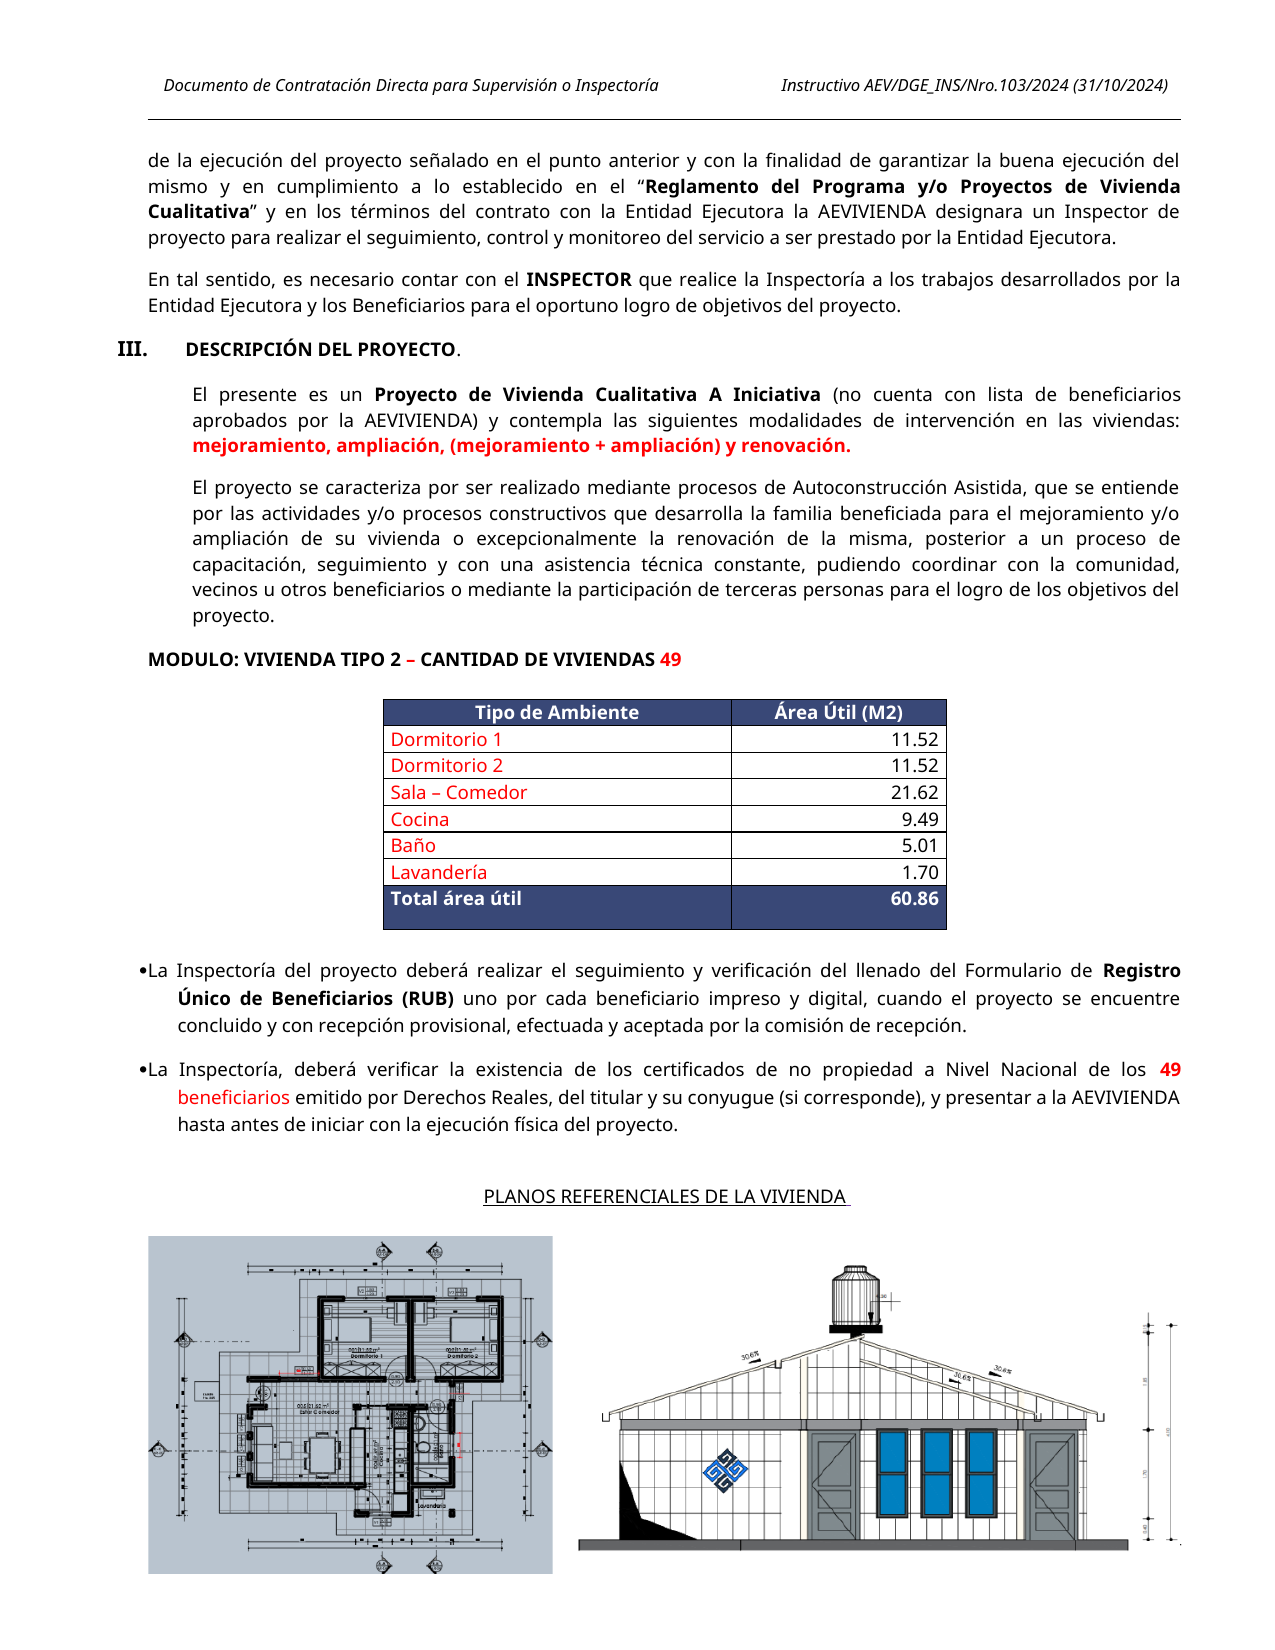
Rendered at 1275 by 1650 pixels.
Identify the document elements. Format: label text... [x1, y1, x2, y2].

table_cell 60.86 [732, 886, 946, 929]
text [148, 148, 1181, 250]
text El presente es un Proyecto de Vivienda Cualitativa A Iniciativa (no cuenta con lista de beneficiarios aprobados por la AEVIVIENDA) y contempla las siguientes modalidades de intervención en las viviendas: mejoramiento, ampliación, (mejoramiento + ampliación) y renovación. [192, 381, 1181, 458]
table_cell 21.62 [732, 779, 946, 805]
table_cell 5.01 [732, 833, 946, 858]
picture [570, 1244, 1181, 1562]
table_cell Dormitorio 2 [384, 753, 731, 778]
text PLANOS REFERENCIALES DE LA VIVIENDA [148, 1183, 1181, 1209]
table_cell Lavandería [384, 859, 731, 884]
table_cell 11.52 [732, 726, 946, 752]
table_cell Total área útil [384, 886, 731, 929]
table_cell Sala – Comedor [384, 779, 731, 805]
table_cell Baño [384, 833, 731, 858]
table_cell 9.49 [732, 806, 946, 831]
table_cell 1.70 [732, 859, 946, 884]
list La Inspectoría, deberá verificar la existencia de los certificados de no propiedad a Nivel Nacional de los 49 beneficiarios emitido por Derechos Reales, del titular y su conyugue (si corresponde), y presentar a la AEVIVIENDA hasta antes de iniciar con la ejecución física del proyecto. [140, 1057, 1181, 1137]
table_cell Cocina [384, 806, 731, 831]
picture [148, 1236, 553, 1574]
table_cell Dormitorio 1 [384, 726, 731, 752]
text El proyecto se caracteriza por ser realizado mediante procesos de Autoconstrucción Asistida, que se entiende por las actividades y/o procesos constructivos que desarrolla la familia beneficiada para el mejoramiento y/o ampliación de su vivienda o excepcionalmente la renovación de la misma, posterior a un proceso de capacitación, seguimiento y con una asistencia técnica constante, pudiendo coordinar con la comunidad, vecinos u otros beneficiarios o mediante la participación de terceras personas para el logro de los objetivos del proyecto. [192, 475, 1181, 628]
list DESCRIPCIÓN DEL PROYECTO. [148, 334, 1181, 363]
text En tal sentido, es necesario contar con el INSPECTOR que realice la Inspectoría a los trabajos desarrollados por la Entidad Ejecutora y los Beneficiarios para el oportuno logro de objetivos del proyecto. [148, 266, 1181, 317]
text MODULO: VIVIENDA TIPO 2 – CANTIDAD DE VIVIENDAS 49 [148, 644, 1181, 672]
table_cell 11.52 [732, 753, 946, 778]
list La Inspectoría del proyecto deberá realizar el seguimiento y verificación del llenado del Formulario de Registro Único de Beneficiarios (RUB) uno por cada beneficiario impreso y digital, cuando el proyecto se encuentre concluido y con recepción provisional, efectuada y aceptada por la comisión de recepción. [140, 957, 1181, 1038]
table_header Área Útil (M2) [732, 700, 946, 725]
table_header Tipo de Ambiente [384, 700, 731, 725]
